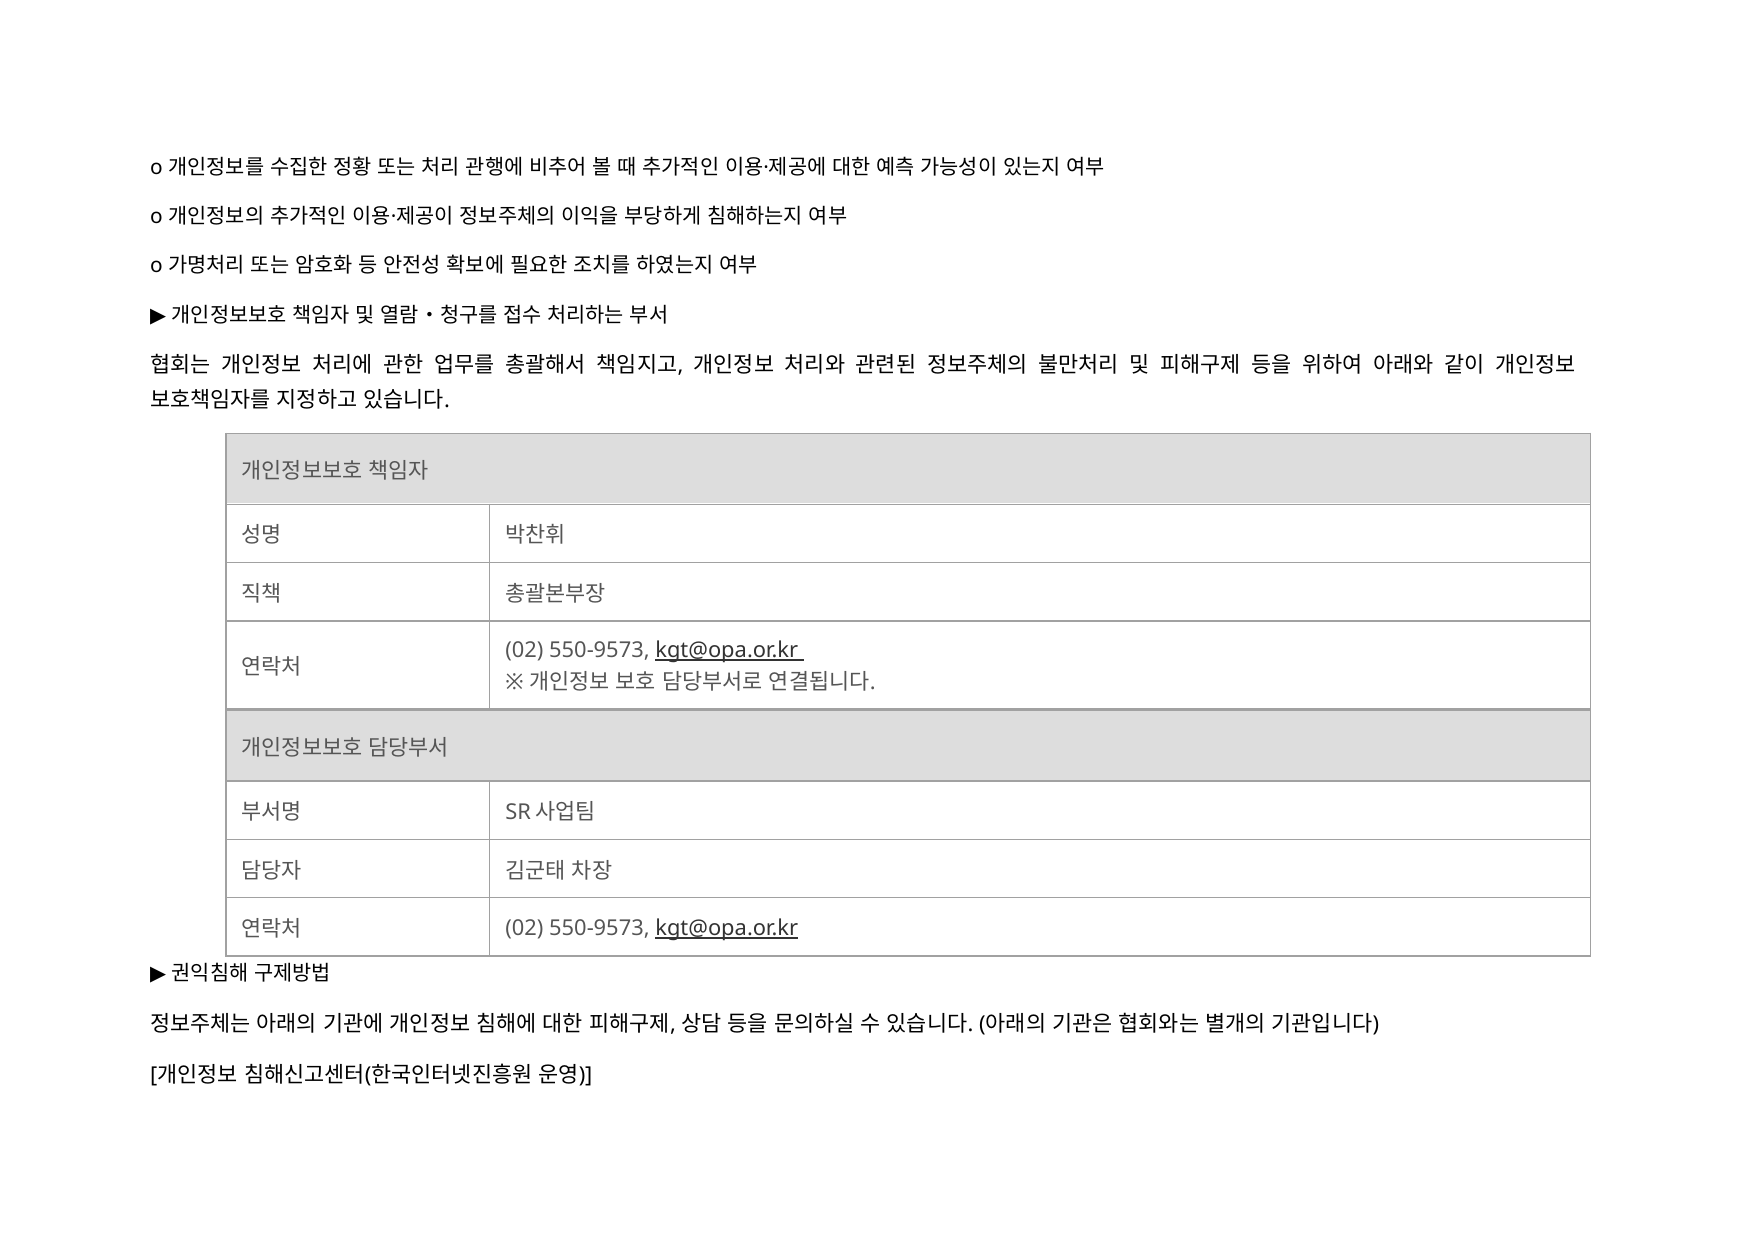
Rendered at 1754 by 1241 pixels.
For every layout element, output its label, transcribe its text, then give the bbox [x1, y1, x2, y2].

text o 개인정보를 수집한 정황 또는 처리 관행에 비추어 볼 때 추가적인 이용·제공에 대한 예측 가능성이 있는지 여부 [150, 150, 1577, 180]
text ▶ 권익침해 구제방법 [150, 957, 1577, 987]
table_cell 성명 [227, 505, 489, 562]
text 협회는 개인정보 처리에 관한 업무를 총괄해서 책임지고, 개인정보 처리와 관련된 정보주체의 불만처리 및 피해구제 등을 위하여 아래와 같이 개인정보 보호책임자를 지정하고 있습니다. [150, 347, 1577, 413]
table_cell 김군태 차장 [490, 840, 1590, 897]
text o 가명처리 또는 암호화 등 안전성 확보에 필요한 조치를 하였는지 여부 [150, 249, 1577, 279]
table_cell 담당자 [227, 840, 489, 897]
table_cell (02) 550-9573, kgt@opa.or.kr [490, 898, 1590, 955]
table_cell 직책 [227, 563, 489, 620]
text 정보주체는 아래의 기관에 개인정보 침해에 대한 피해구제, 상담 등을 문의하실 수 있습니다. (아래의 기관은 협회와는 별개의 기관입니다) [150, 1006, 1577, 1038]
table_header 개인정보보호 책임자 [227, 434, 1590, 503]
table_cell 연락처 [227, 622, 489, 708]
table_cell 총괄본부장 [490, 563, 1590, 620]
text o 개인정보의 추가적인 이용·제공이 정보주체의 이익을 부당하게 침해하는지 여부 [150, 199, 1577, 230]
table_cell (02) 550-9573, kgt@opa.or.kr ※ 개인정보 보호 담당부서로 연결됩니다. [490, 622, 1590, 708]
table_cell 박찬휘 [490, 505, 1590, 562]
text ▶ 개인정보보호 책임자 및 열람‧청구를 접수 처리하는 부서 [150, 298, 1577, 328]
table_header 개인정보보호 담당부서 [227, 711, 1590, 780]
text [개인정보 침해신고센터(한국인터넷진흥원 운영)] [150, 1057, 1577, 1089]
table_cell 연락처 [227, 898, 489, 955]
table_cell 부서명 [227, 782, 489, 839]
table_cell SR사업팀 [490, 782, 1590, 839]
